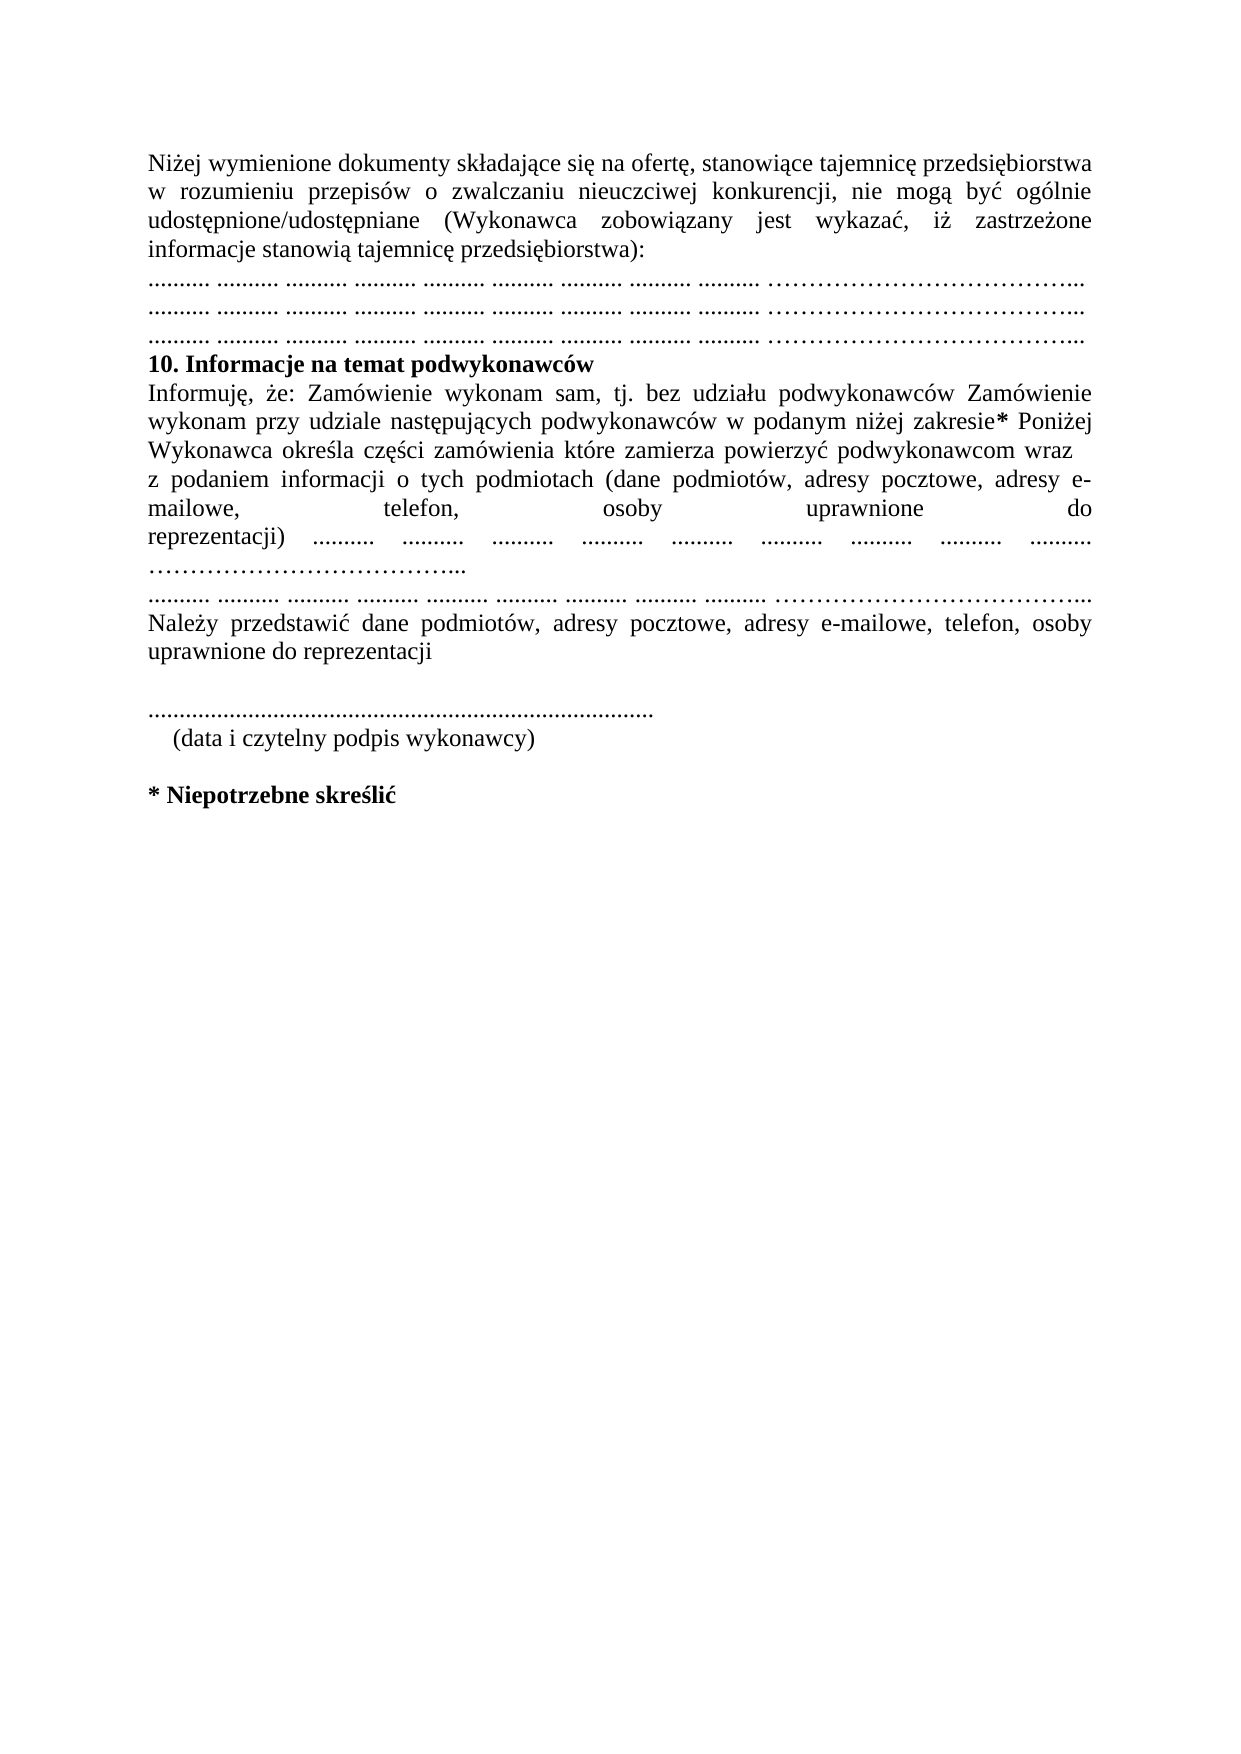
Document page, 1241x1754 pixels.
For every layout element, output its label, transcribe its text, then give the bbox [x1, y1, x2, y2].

text ................................................................................. [148, 694, 1093, 723]
text .......... .......... .......... .......... .......... .......... .......... .......... .......... ………………………………... [148, 291, 1093, 320]
text .......... .......... .......... .......... .......... .......... .......... .......... .......... ………………………………... [148, 263, 1093, 291]
text Niżej wymienione dokumenty składające się na ofertę, stanowiące tajemnicę przedsiębiorstwa w rozumieniu przepisów o zwalczaniu nieuczciwej konkurencji, nie mogą być ogólnie udostępnione/udostępniane (Wykonawca zobowiązany jest wykazać, iż zastrzeżone informacje stanowią tajemnicę przedsiębiorstwa): [148, 148, 1093, 263]
text Informuję, że: Zamówienie wykonam sam, tj. bez udziału podwykonawców Zamówienie wykonam przy udziale następujących podwykonawców w podanym niżej zakresie* Poniżej Wykonawca określa części zamówienia które zamierza powierzyć podwykonawcom wraz z podaniem informacji o tych podmiotach (dane podmiotów, adresy pocztowe, adresy e-mailowe, telefon, osoby uprawnione do reprezentacji) .......... .......... .......... .......... .......... .......... .......... .......... .......... ………………………………... [148, 378, 1093, 579]
text 10. Informacje na temat podwykonawców [148, 349, 1093, 378]
text .......... .......... .......... .......... .......... .......... .......... .......... .......... ………………………………... Należy przedstawić dane podmiotów, adresy pocztowe, adresy e-mailowe, telefon, osoby uprawnione do reprezentacji [148, 579, 1093, 665]
text .......... .......... .......... .......... .......... .......... .......... .......... .......... ………………………………... [148, 320, 1093, 349]
text (data i czytelny podpis wykonawcy) [148, 723, 1093, 751]
text * Niepotrzebne skreślić [148, 780, 1093, 809]
